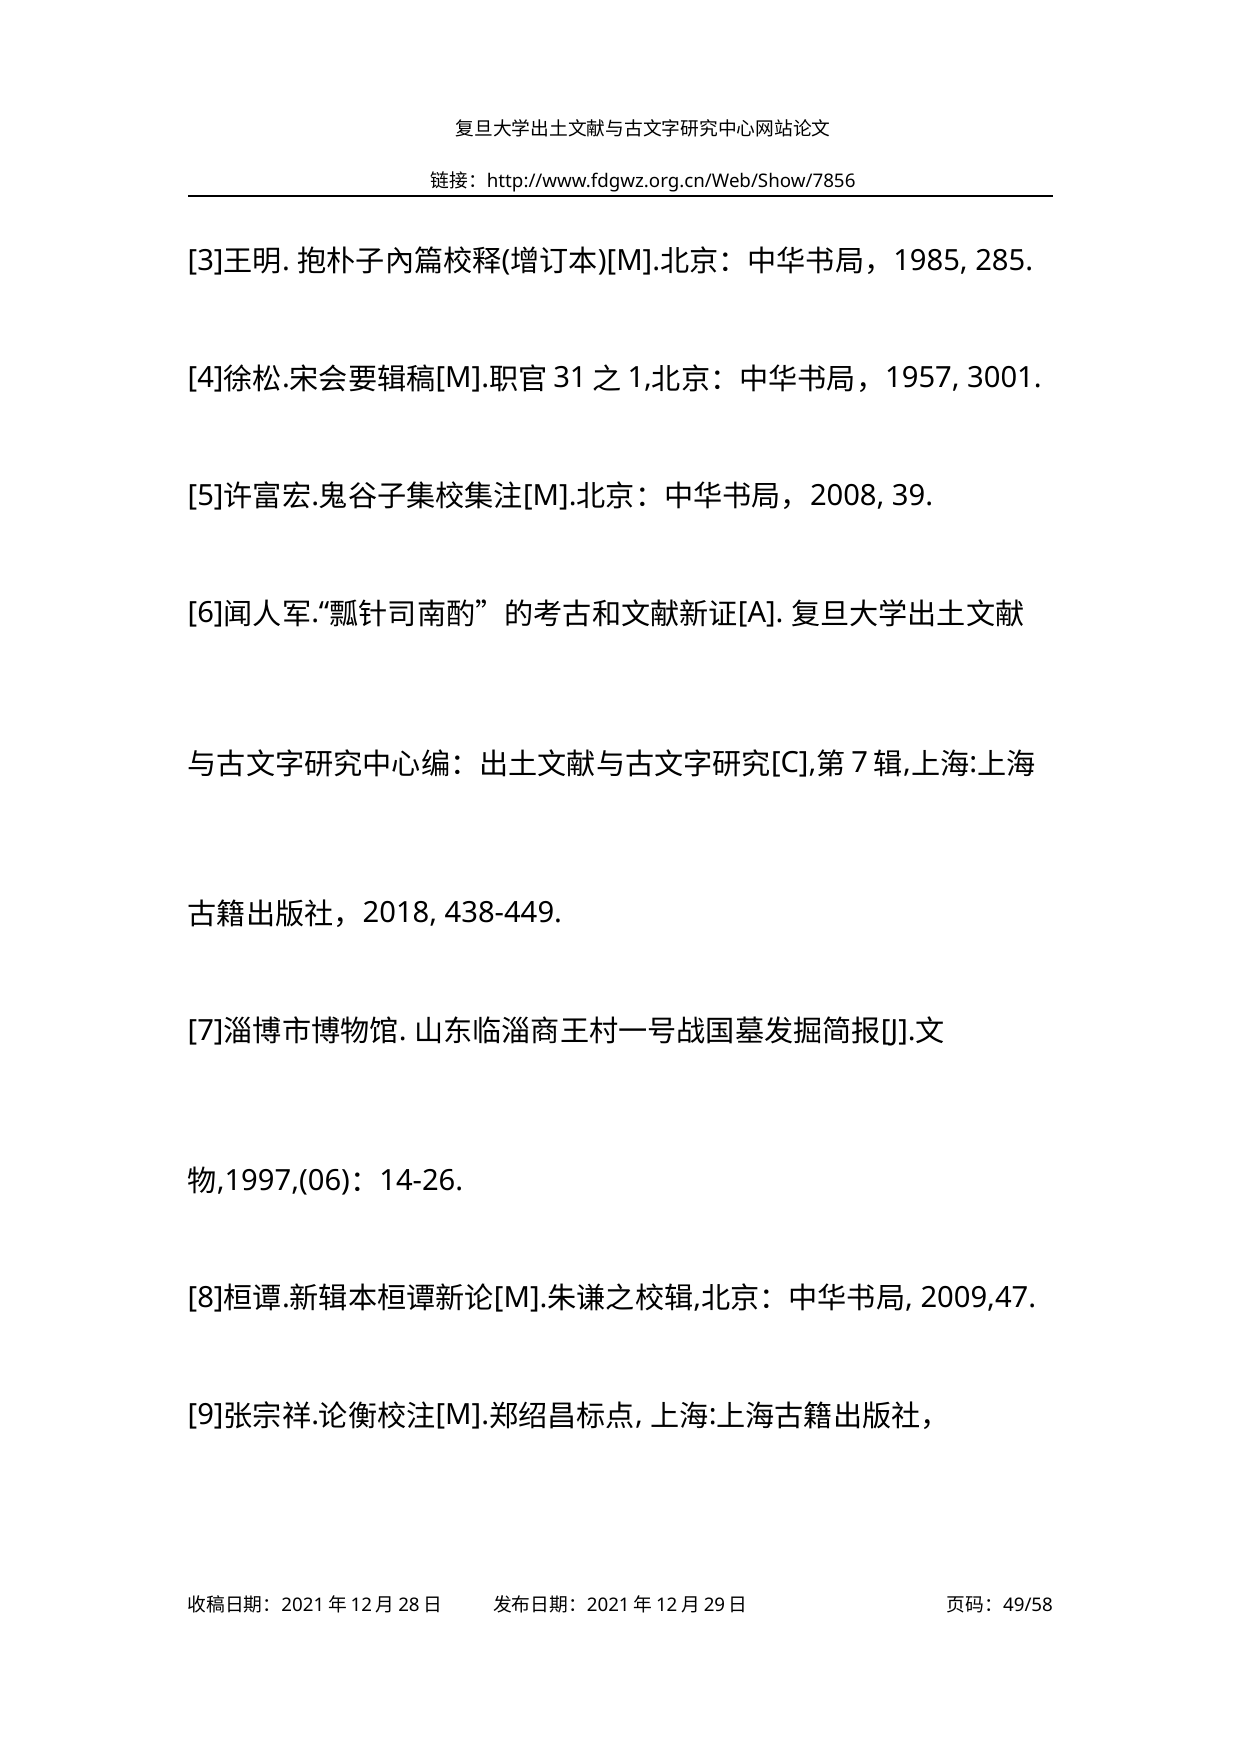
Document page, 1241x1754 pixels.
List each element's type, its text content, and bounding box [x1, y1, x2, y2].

text [5]许富宏.鬼谷子集校集注[M].北京：中华书局，2008, 39. [187, 456, 1053, 531]
text [8]桓谭.新辑本桓谭新论[M].朱谦之校辑,北京：中华书局, 2009,47. [187, 1259, 1053, 1334]
text [4]徐松.宋会要辑稿[M].职官31之1,北京：中华书局，1957, 3001. [187, 339, 1053, 414]
text [7]淄博市博物馆. 山东临淄商王村一号战国墓发掘简报[J].文物,1997,(06)：14-26. [187, 991, 1053, 1216]
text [187, 1376, 1053, 1451]
text [3]王明. 抱朴子內篇校释(增订本)[M].北京：中华书局，1985, 285. [187, 222, 1053, 297]
text [6]闻人军.“瓢针司南酌”的考古和文献新证[A]. 复旦大学出土文献与古文字研究中心编：出土文献与古文字研究[C],第7辑,上海:上海古籍出版社，2018, 438-449. [187, 574, 1053, 949]
